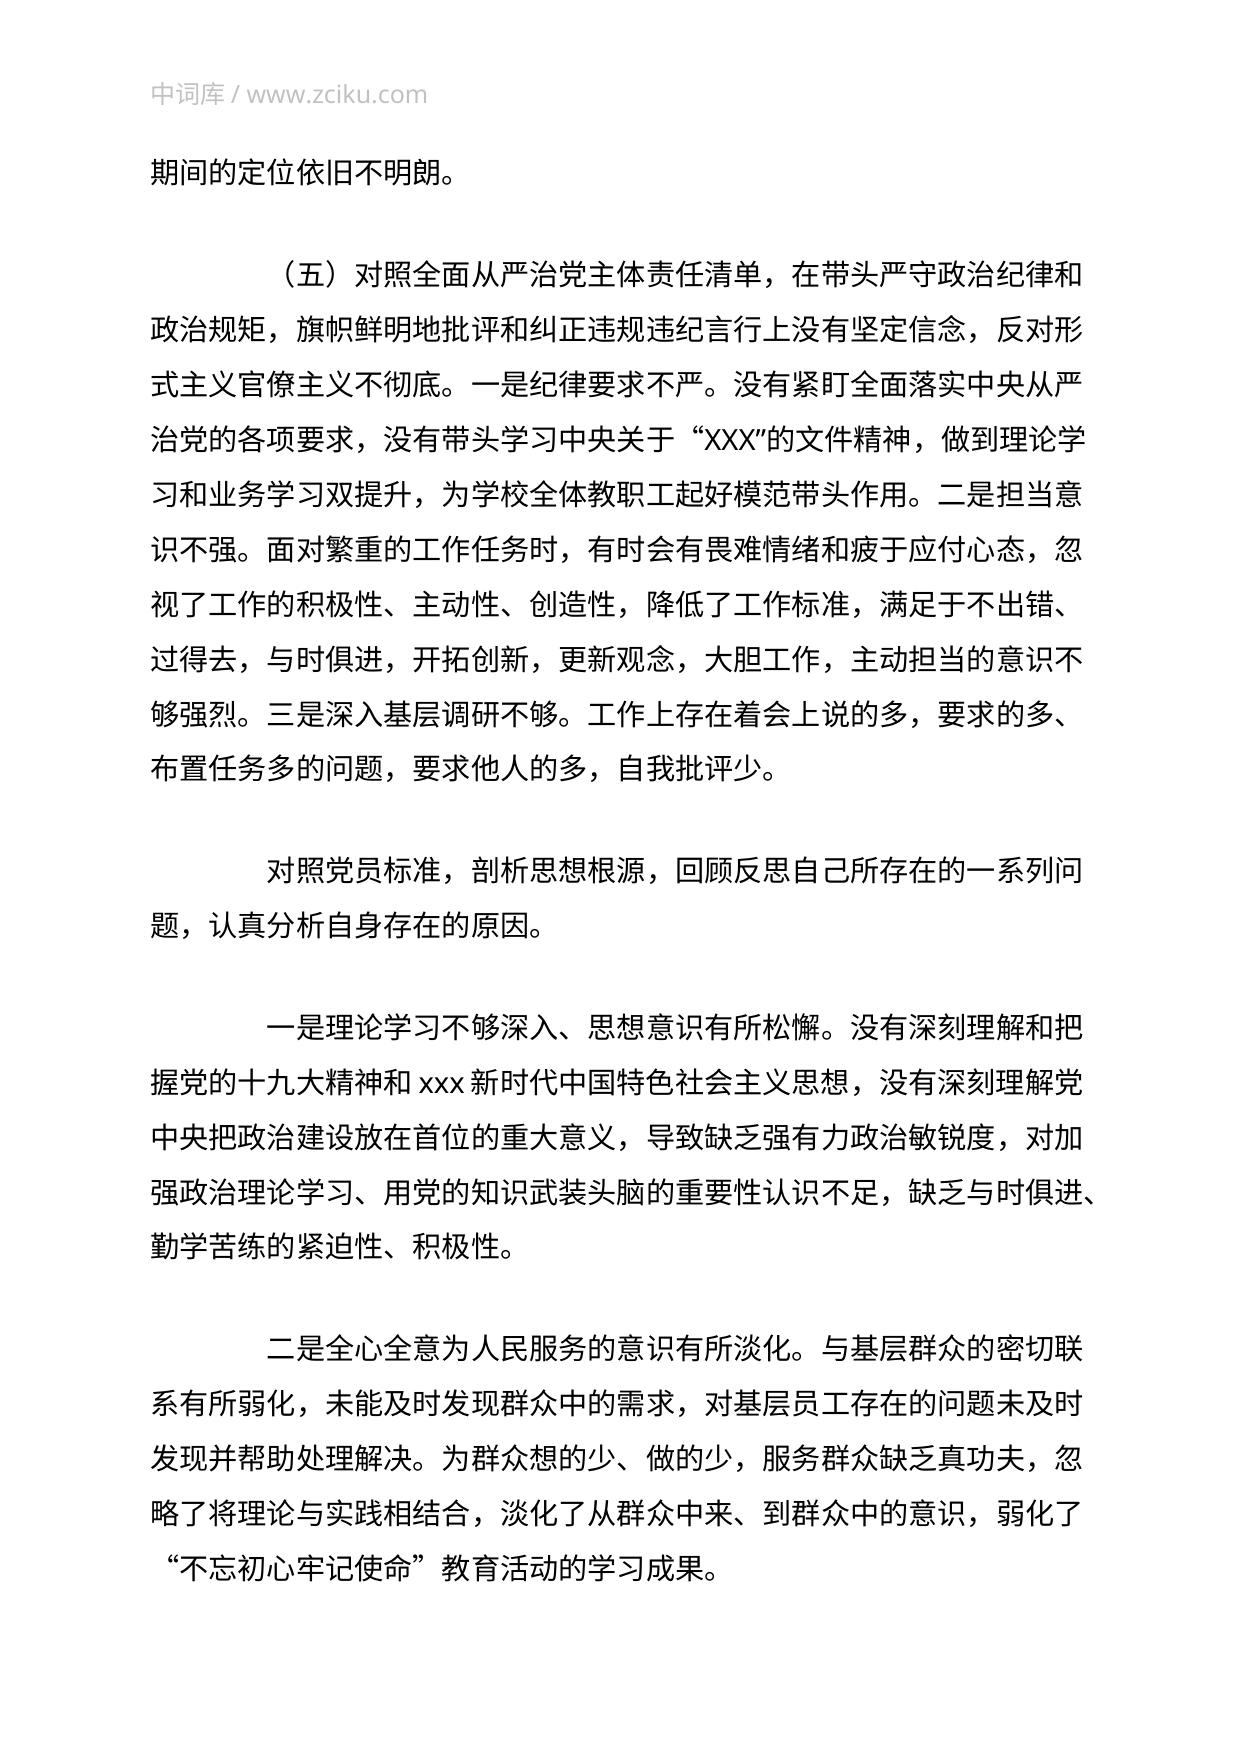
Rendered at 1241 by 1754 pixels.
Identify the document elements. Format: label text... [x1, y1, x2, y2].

text 二是全心全意为人民服务的意识有所淡化。与基层群众的密切联系有所弱化，未能及时发现群众中的需求，对基层员工存在的问题未及时发现并帮助处理解决。为群众想的少、做的少，服务群众缺乏真功夫，忽略了将理论与实践相结合，淡化了从群众中来、到群众中的意识，弱化了“不忘初心牢记使命”教育活动的学习成果。 [150, 1326, 1090, 1588]
text 对照党员标准，剖析思想根源，回顾反思自己所存在的一系列问题，认真分析自身存在的原因。 [150, 848, 1090, 945]
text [150, 150, 1090, 192]
text （五）对照全面从严治党主体责任清单，在带头严守政治纪律和政治规矩，旗帜鲜明地批评和纠正违规违纪言行上没有坚定信念，反对形式主义官僚主义不彻底。一是纪律要求不严。没有紧盯全面落实中央从严治党的各项要求，没有带头学习中央关于“XXX”的文件精神，做到理论学习和业务学习双提升，为学校全体教职工起好模范带头作用。二是担当意识不强。面对繁重的工作任务时，有时会有畏难情绪和疲于应付心态，忽视了工作的积极性、主动性、创造性，降低了工作标准，满足于不出错、过得去，与时俱进，开拓创新，更新观念，大胆工作，主动担当的意识不够强烈。三是深入基层调研不够。工作上存在着会上说的多，要求的多、布置任务多的问题，要求他人的多，自我批评少。 [150, 252, 1090, 788]
text 一是理论学习不够深入、思想意识有所松懈。没有深刻理解和把握党的十九大精神和xxx新时代中国特色社会主义思想，没有深刻理解党中央把政治建设放在首位的重大意义，导致缺乏强有力政治敏锐度，对加强政治理论学习、用党的知识武装头脑的重要性认识不足，缺乏与时俱进、勤学苦练的紧迫性、积极性。 [150, 1004, 1090, 1266]
